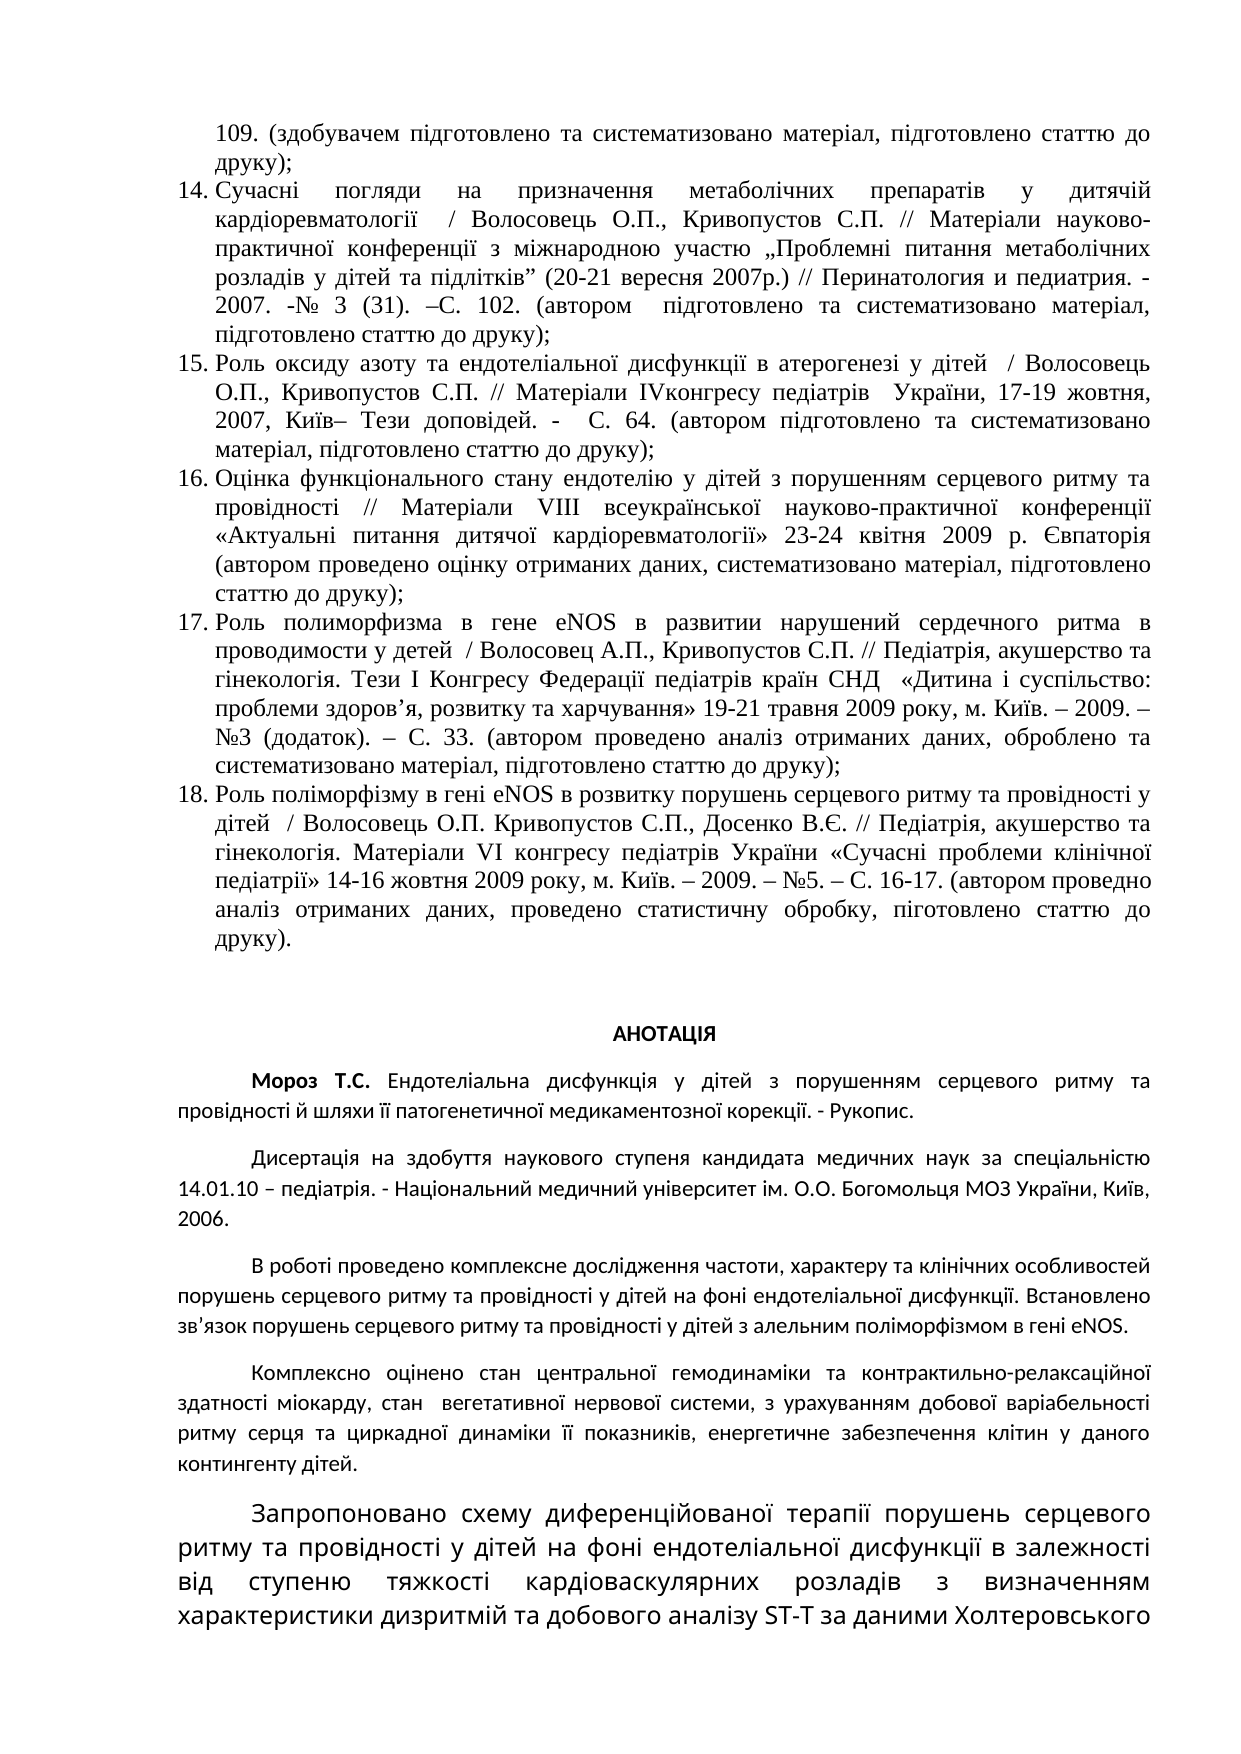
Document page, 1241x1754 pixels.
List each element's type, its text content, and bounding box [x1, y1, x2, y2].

list Роль оксиду азоту та ендотеліальної дисфункції в атерогенезі у дітей / Волосовець О.П., Кривопустов С.П. // Матеріали IVконгресу педіатрів України, 17-19 жовтня, 2007, Київ– Тези доповідей. - С. 64. (автором підготовлено та систематизовано матеріал, підготовлено статтю до друку); [177, 348, 1152, 463]
list Роль полиморфизма в гене eNOS в развитии нарушений сердечного ритма в проводимости у детей / Волосовец А.П., Кривопустов С.П. // Педіатрія, акушерство та гінекологія. Тези І Конгресу Федерації педіатрів країн СНД «Дитина і суспільство: проблеми здоров’я, розвитку та харчування» 19-21 травня 2009 року, м. Київ. – 2009. –№3 (додаток). – С. 33. (автором проведено аналіз отриманих даних, оброблено та систематизовано матеріал, підготовлено статтю до друку); [177, 607, 1152, 779]
list Сучасні погляди на призначення метаболічних препаратів у дитячій кардіоревматології / Волосовець О.П., Кривопустов С.П. // Матеріали науково-практичної конференції з міжнародною участю „Проблемні питання метаболічних розладів у дітей та підлітків” (20-21 вересня 2007р.) // Перинатология и педиатрия. -2007. -№ 3 (31). –С. 102. (автором підготовлено та систематизовано матеріал, підготовлено статтю до друку); [177, 176, 1152, 348]
text В роботі проведено комплексне дослідження частоти, характеру та клінічних особливостей порушень серцевого ритму та провідності у дітей на фоні ендотеліальної дисфункції. Встановлено зв’язок порушень серцевого ритму та провідності у дітей з алельним поліморфізмом в гені eNOS. [177, 1251, 1152, 1339]
text Мороз Т.С. Ендотеліальна дисфункція у дітей з порушенням серцевого ритму та провідності й шляхи її патогенетичної медикаментозної корекції. - Рукопис. [177, 1066, 1152, 1125]
text Комплексно оцінено стан центральної гемодинаміки та контрактильно-релаксаційної здатності міокарду, стан вегетативної нервової системи, з урахуванням добової варіабельності ритму серця та циркадної динаміки її показників, енергетичне забезпечення клітин у даного контингенту дітей. [177, 1358, 1152, 1477]
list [177, 118, 1152, 176]
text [177, 1496, 1152, 1632]
list Роль поліморфізму в гені eNOS в розвитку порушень серцевого ритму та провідності у дітей / Волосовець О.П. Кривопустов С.П., Досенко В.Є. // Педіатрія, акушерство та гінекологія. Матеріали VІ конгресу педіатрів України «Сучасні проблеми клінічної педіатрії» 14-16 жовтня 2009 року, м. Київ. – 2009. – №5. – С. 16-17. (автором проведно аналіз отриманих даних, проведено статистичну обробку, піготовлено статтю до друку). [177, 779, 1152, 952]
list Оцінка функціонального стану ендотелію у дітей з порушенням серцевого ритму та провідності // Матеріали VIІІ всеукраїнської науково-практичної конференції «Актуальні питання дитячої кардіоревматології» 23-24 квітня 2009 р. Євпаторія (автором проведено оцінку отриманих даних, систематизовано матеріал, підготовлено статтю до друку); [177, 463, 1152, 607]
text АНОТАЦІЯ [177, 1019, 1152, 1048]
text Дисертація на здобуття наукового ступеня кандидата медичних наук за спеціальністю 14.01.10 – педіатрія. - Національний медичний університет ім. О.О. Богомольця МОЗ України, Київ, 2006. [177, 1143, 1152, 1232]
